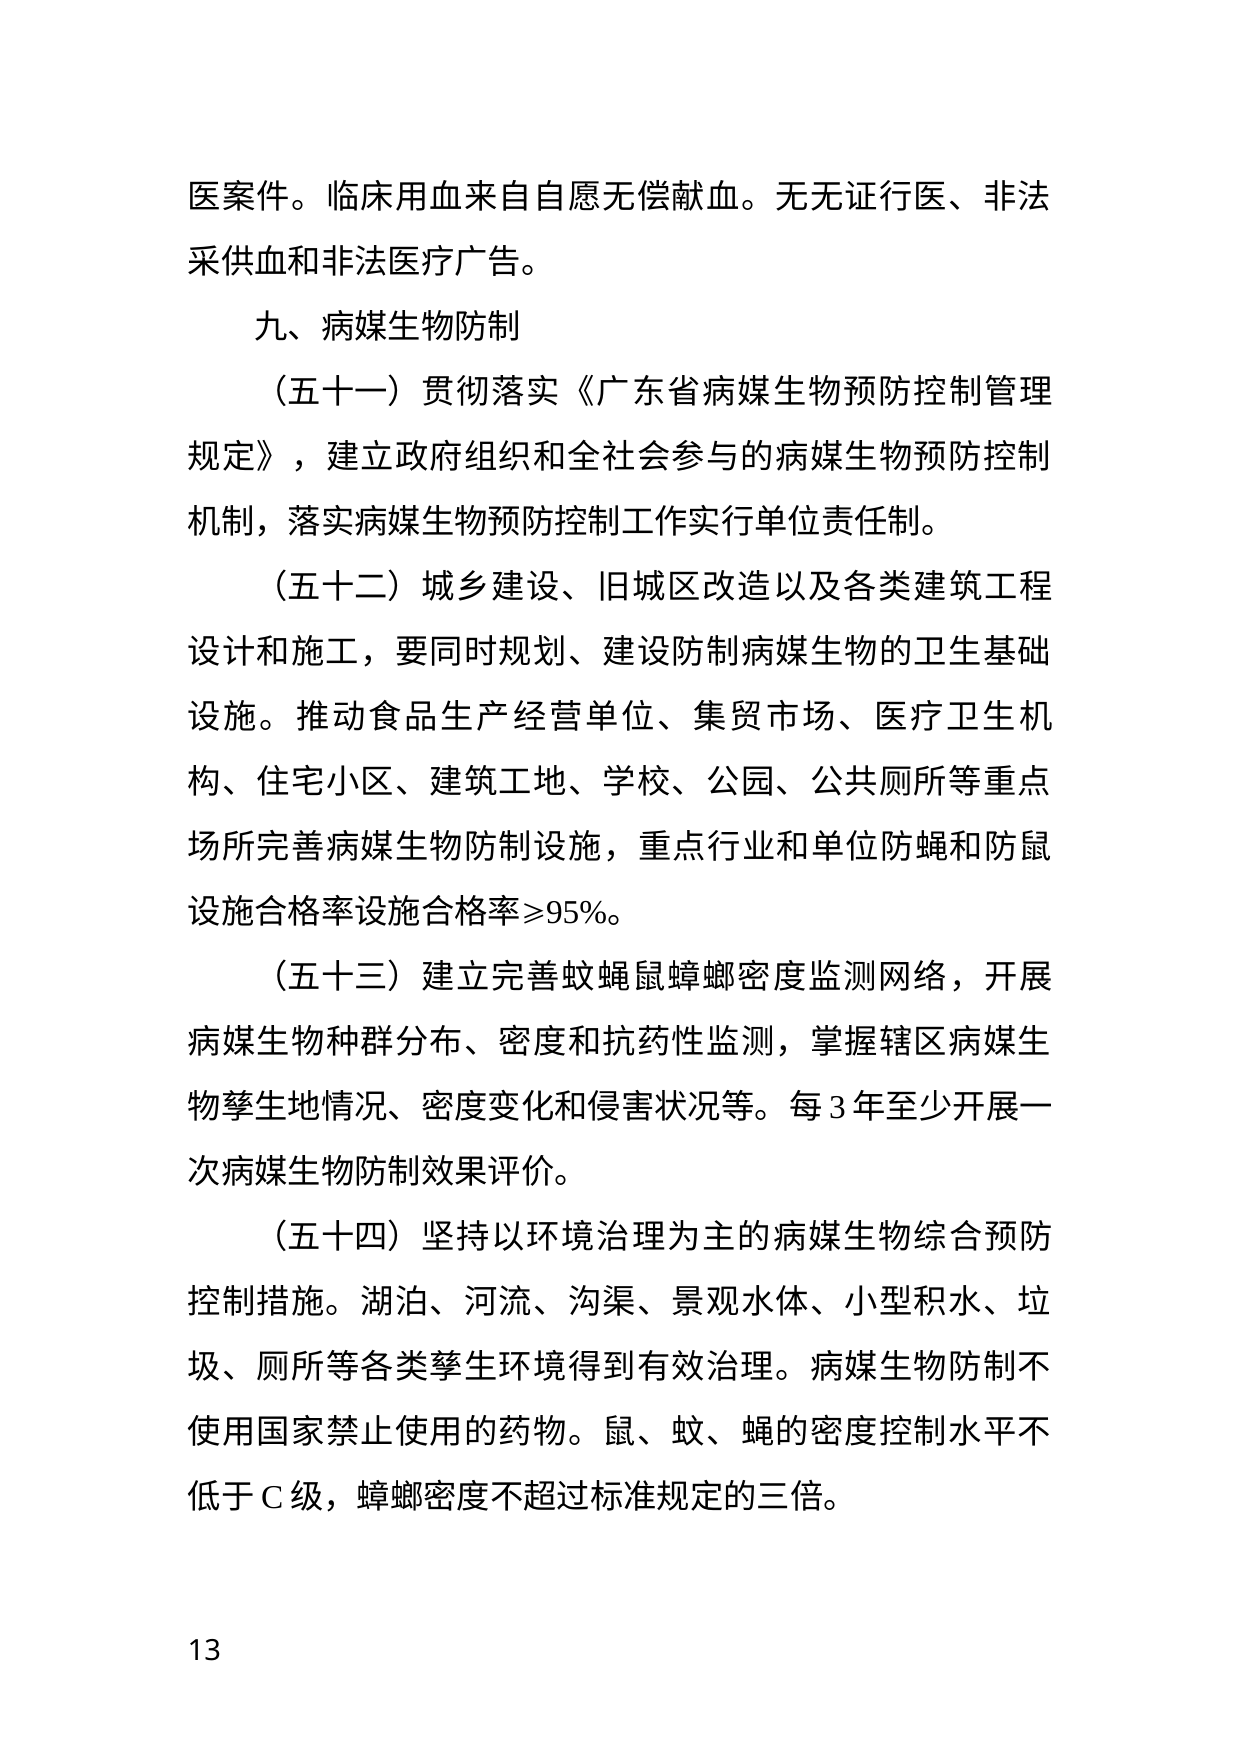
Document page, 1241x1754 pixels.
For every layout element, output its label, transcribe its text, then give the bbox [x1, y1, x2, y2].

list 九、病媒生物防制 [187, 292, 1053, 357]
list 建立完善蚊蝇鼠蟑螂密度监测网络，开展病媒生物种群分布、密度和抗药性监测，掌握辖区病媒生物孳生地情况、密度变化和侵害状况等。每3年至少开展一次病媒生物防制效果评价。 [187, 942, 1053, 1202]
list 贯彻落实《广东省病媒生物预防控制管理规定》，建立政府组织和全社会参与的病媒生物预防控制机制，落实病媒生物预防控制工作实行单位责任制。 [187, 357, 1053, 552]
list 坚持以环境治理为主的病媒生物综合预防控制措施。湖泊、河流、沟渠、景观水体、小型积水、垃圾、厕所等各类孳生环境得到有效治理。病媒生物防制不使用国家禁止使用的药物。鼠、蚊、蝇的密度控制水平不低于C级，蟑螂密度不超过标准规定的三倍。 [187, 1202, 1053, 1527]
list 城乡建设、旧城区改造以及各类建筑工程设计和施工，要同时规划、建设防制病媒生物的卫生基础设施。推动食品生产经营单位、集贸市场、医疗卫生机构、住宅小区、建筑工地、学校、公园、公共厕所等重点场所完善病媒生物防制设施，重点行业和单位防蝇和防鼠设施合格率设施合格率≥95%。 [187, 552, 1053, 942]
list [187, 162, 1053, 292]
